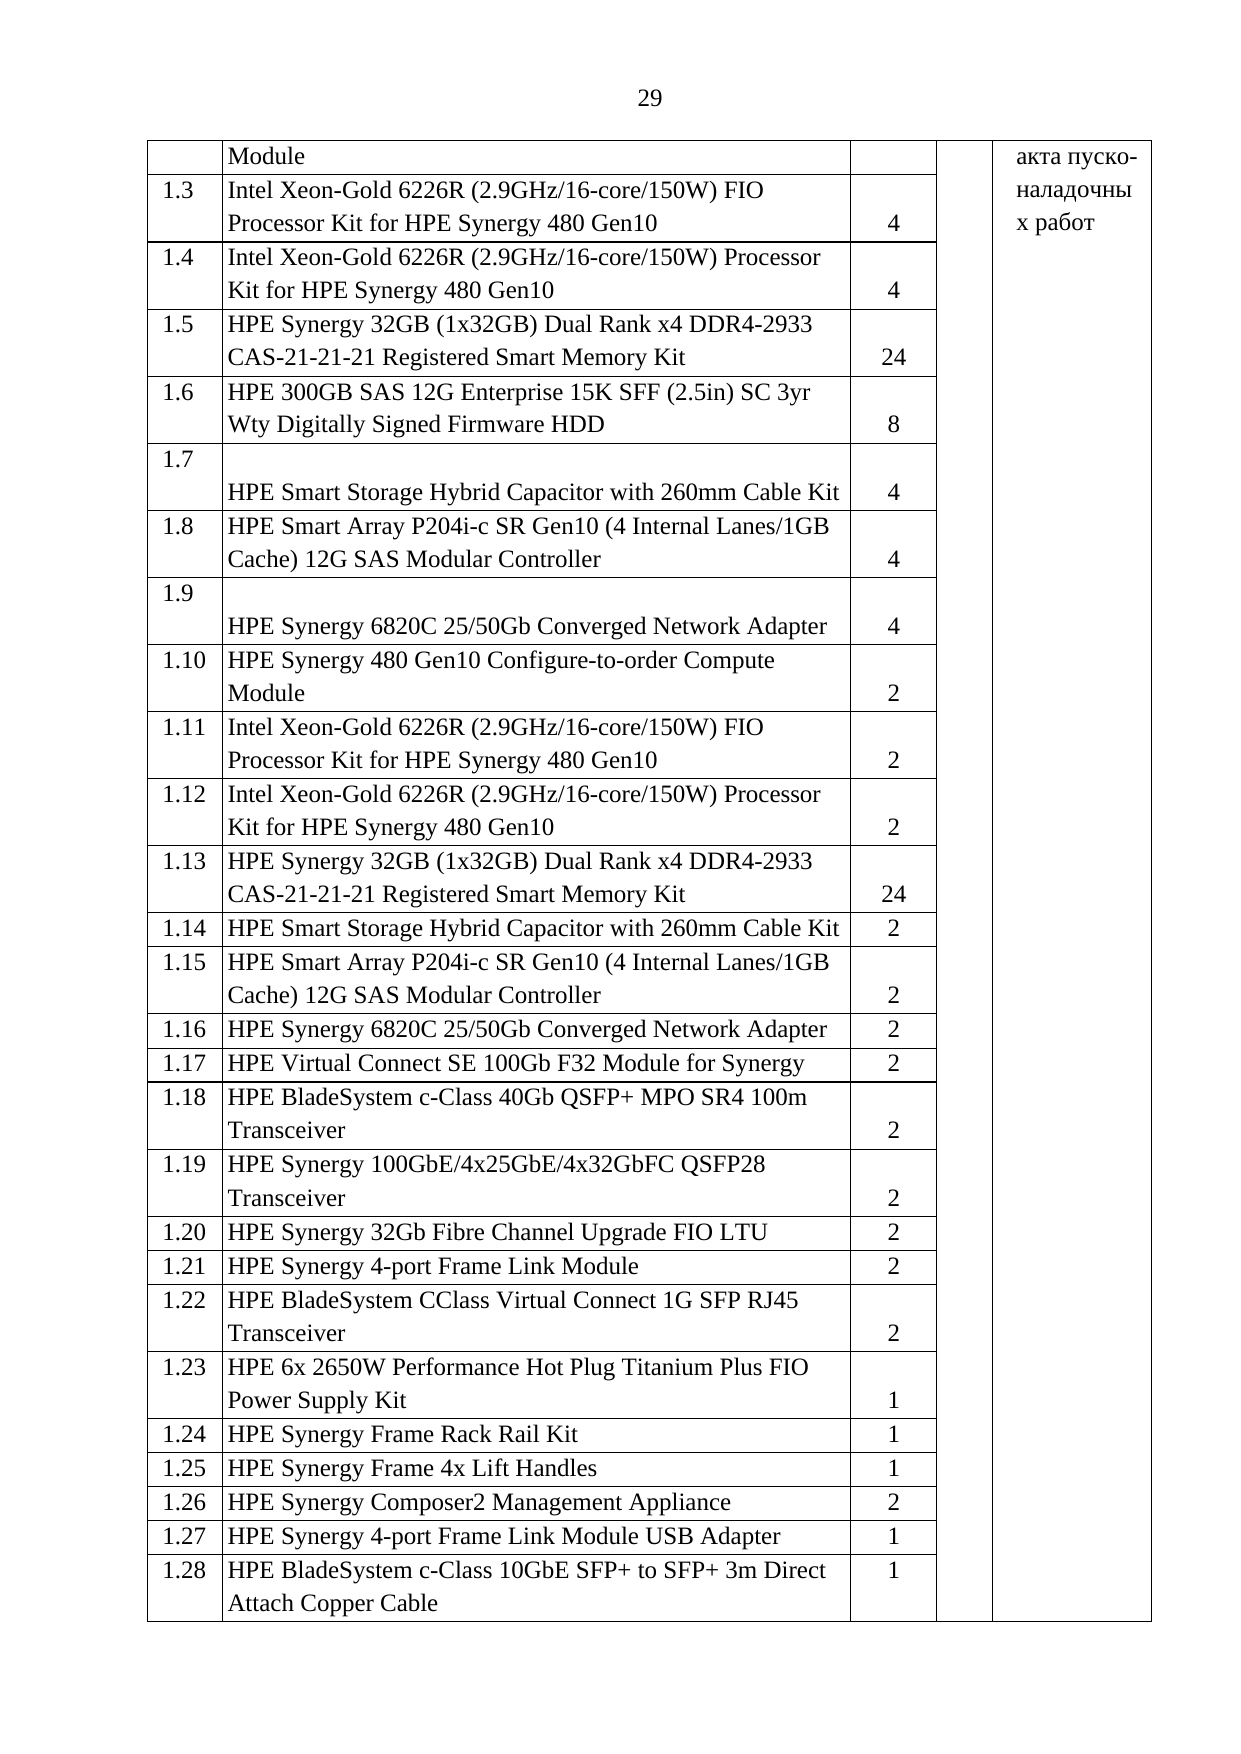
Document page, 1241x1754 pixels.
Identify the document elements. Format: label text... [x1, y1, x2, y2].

table_cell 2 [851, 1049, 936, 1081]
table_cell Intel Xeon-Gold 6226R (2.9GHz/16-core/150W) Processor Kit for HPE Synergy 480 Gen10 [223, 243, 850, 308]
table_cell 2 [851, 712, 936, 778]
table_cell 24 [851, 846, 936, 912]
table_cell HPE Synergy Frame Rack Rail Kit [223, 1419, 850, 1452]
table_cell 1 [851, 1555, 936, 1621]
table_cell [148, 712, 222, 778]
table_cell 4 [851, 243, 936, 308]
table_cell HPE BladeSystem c-Class 10GbE SFP+ to SFP+ 3m Direct Attach Copper Cable [223, 1555, 850, 1621]
table_cell HPE 6x 2650W Performance Hot Plug Titanium Plus FIO Power Supply Kit [223, 1352, 850, 1418]
table_cell HPE Virtual Connect SE 100Gb F32 Module for Synergy [223, 1049, 850, 1081]
table_cell 4 [851, 175, 936, 241]
table_cell HPE Synergy 32GB (1x32GB) Dual Rank x4 DDR4-2933 CAS-21-21-21 Registered Smart Memory Kit [223, 310, 850, 376]
table_cell 2 [851, 1285, 936, 1351]
table_cell 2 [851, 947, 936, 1013]
table_cell HPE Synergy 6820C 25/50Gb Converged Network Adapter [223, 1014, 850, 1047]
table_cell [148, 645, 222, 711]
table_cell [148, 1521, 222, 1554]
table_cell [148, 1217, 222, 1250]
table_cell 1 [851, 1352, 936, 1418]
table_cell HPE Smart Array P204i-c SR Gen10 (4 Internal Lanes/1GB Cache) 12G SAS Modular Controller [223, 511, 850, 577]
table_cell [148, 1352, 222, 1418]
table_cell 1 [851, 1521, 936, 1554]
table_cell [148, 243, 222, 308]
table_cell [148, 310, 222, 376]
table_cell [148, 1083, 222, 1148]
table_cell HPE Smart Storage Hybrid Capacitor with 260mm Cable Kit [223, 913, 850, 946]
table_cell HPE Smart Storage Hybrid Capacitor with 260mm Cable Kit [223, 444, 850, 510]
table_cell HPE Synergy Frame 4x Lift Handles [223, 1453, 850, 1486]
table_cell [148, 1453, 222, 1486]
table_cell [148, 578, 222, 644]
table_cell HPE Synergy 32Gb Fibre Channel Upgrade FIO LTU [223, 1217, 850, 1250]
table_cell 2 [851, 1150, 936, 1216]
table_cell 2 [851, 1251, 936, 1284]
table_cell HPE BladeSystem c-Class 40Gb QSFP+ MPO SR4 100m Transceiver [223, 1083, 850, 1148]
table_cell [148, 511, 222, 577]
table_cell [148, 1150, 222, 1216]
table_cell [148, 1251, 222, 1284]
table_cell 2 [851, 645, 936, 711]
table_cell 8 [851, 377, 936, 443]
table_cell HPE Synergy 480 Gen10 Configure-to-order Compute Module [223, 645, 850, 711]
table_cell Intel Xeon-Gold 6226R (2.9GHz/16-core/150W) FIO Processor Kit for HPE Synergy 480 Gen10 [223, 175, 850, 241]
table_cell [148, 175, 222, 241]
table_cell 4 [851, 511, 936, 577]
table_cell HPE Synergy 100GbE/4x25GbE/4x32GbFC QSFP28 Transceiver [223, 1150, 850, 1216]
table_cell Intel Xeon-Gold 6226R (2.9GHz/16-core/150W) FIO Processor Kit for HPE Synergy 480 Gen10 [223, 712, 850, 778]
table_cell 1 [851, 1419, 936, 1452]
table_cell 4 [851, 141, 936, 174]
table_cell [148, 846, 222, 912]
table_cell [148, 1049, 222, 1081]
table_cell HPE Synergy 6820C 25/50Gb Converged Network Adapter [223, 578, 850, 644]
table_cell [223, 141, 850, 174]
table_cell Intel Xeon-Gold 6226R (2.9GHz/16-core/150W) Processor Kit for HPE Synergy 480 Gen10 [223, 779, 850, 845]
table_cell [148, 1419, 222, 1452]
table_cell [148, 1014, 222, 1047]
table_cell [148, 444, 222, 510]
table_cell [148, 1285, 222, 1351]
table_cell [148, 779, 222, 845]
table_cell HPE Synergy Composer2 Management Appliance [223, 1487, 850, 1520]
table_cell [148, 1487, 222, 1520]
table_cell [148, 377, 222, 443]
table_cell 2 [851, 913, 936, 946]
table_cell HPE Synergy 32GB (1x32GB) Dual Rank x4 DDR4-2933 CAS-21-21-21 Registered Smart Memory Kit [223, 846, 850, 912]
table_cell HPE Smart Array P204i-c SR Gen10 (4 Internal Lanes/1GB Cache) 12G SAS Modular Controller [223, 947, 850, 1013]
table_cell [148, 913, 222, 946]
table_cell HPE 300GB SAS 12G Enterprise 15K SFF (2.5in) SC 3yr Wty Digitally Signed Firmware HDD [223, 377, 850, 443]
table_cell 2 [851, 1083, 936, 1148]
table_cell 2 [851, 1014, 936, 1047]
table_cell [148, 1555, 222, 1621]
table_cell [148, 947, 222, 1013]
table_cell [148, 141, 222, 174]
table_cell 1 [851, 1453, 936, 1486]
table_cell 24 [851, 310, 936, 376]
table_cell 2 [851, 1217, 936, 1250]
table_cell 2 [851, 1487, 936, 1520]
table_cell HPE Synergy 4-port Frame Link Module [223, 1251, 850, 1284]
table_cell 4 [851, 578, 936, 644]
table_cell HPE BladeSystem CClass Virtual Connect 1G SFP RJ45 Transceiver [223, 1285, 850, 1351]
table_cell 2 [851, 779, 936, 845]
table_cell HPE Synergy 4-port Frame Link Module USB Adapter [223, 1521, 850, 1554]
table_cell 4 [851, 444, 936, 510]
